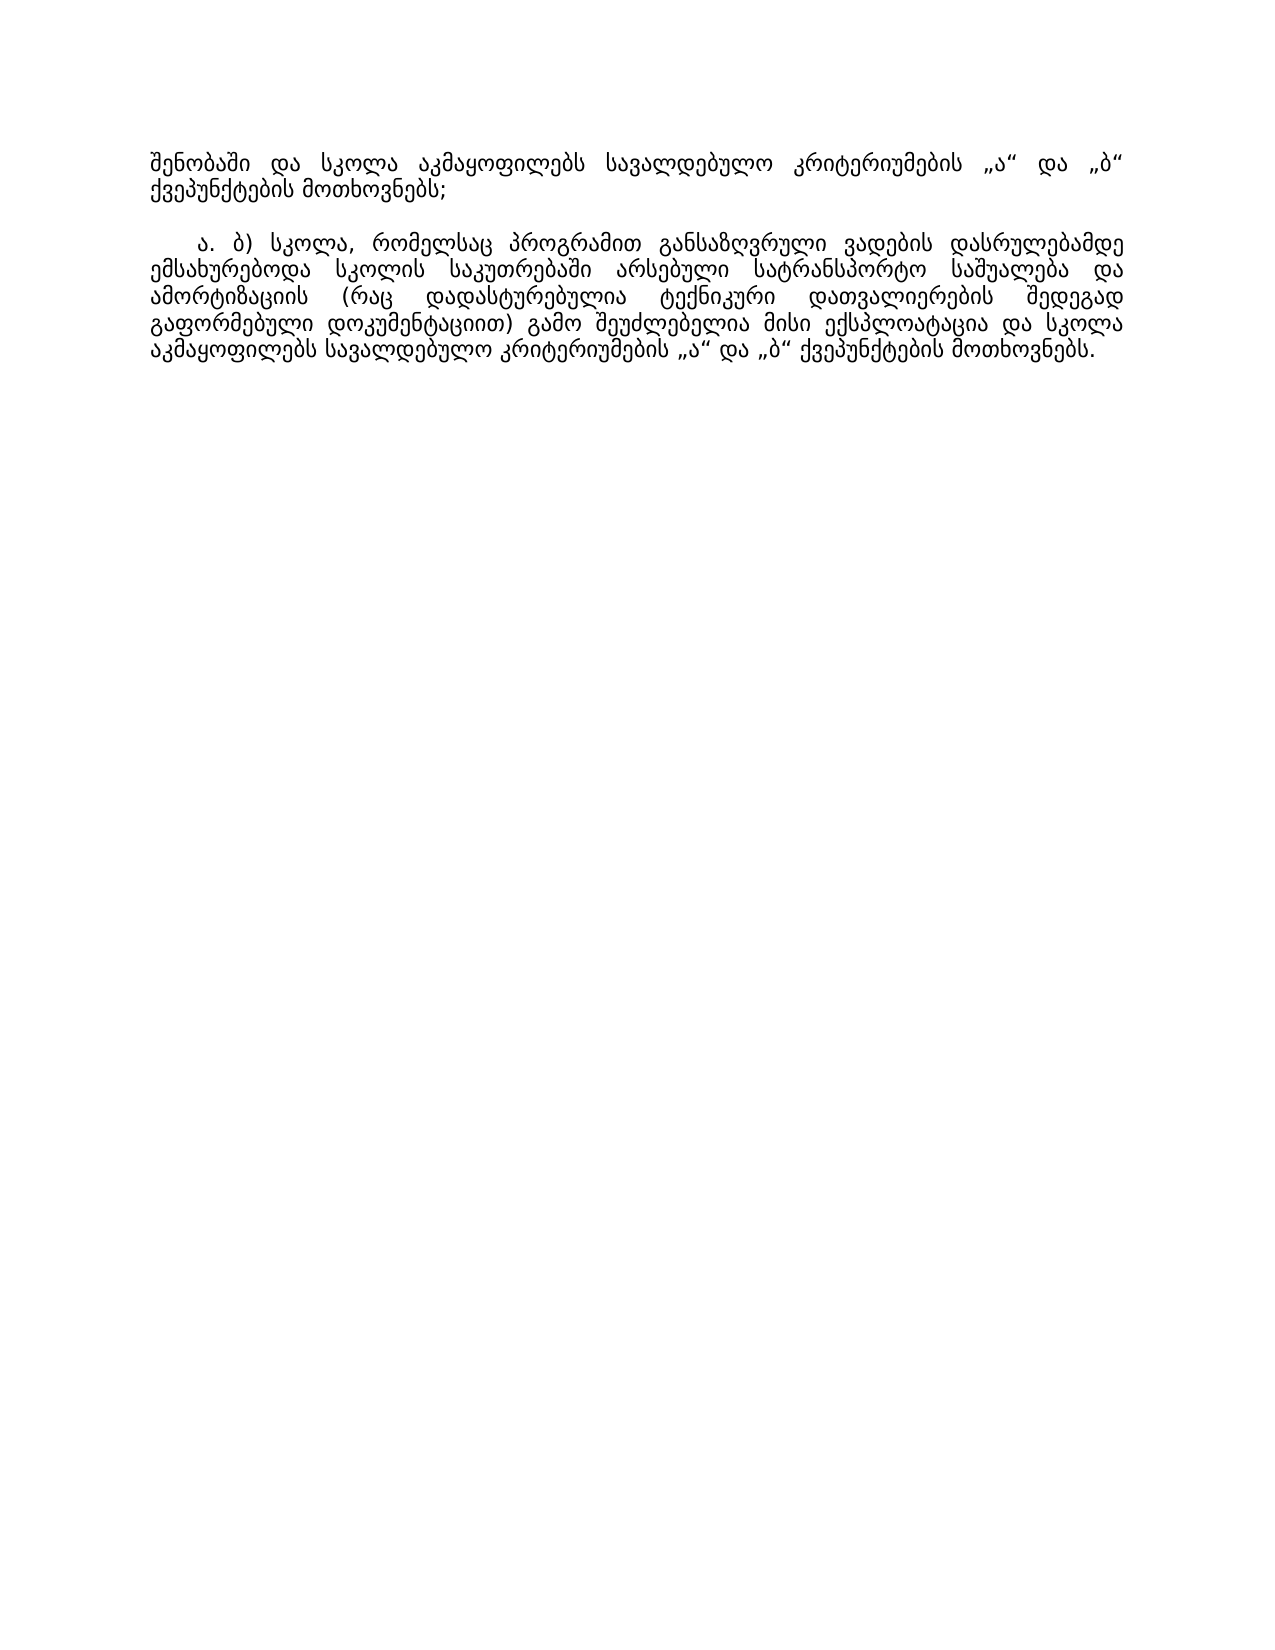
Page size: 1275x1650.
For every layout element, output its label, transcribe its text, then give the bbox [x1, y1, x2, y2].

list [150, 150, 1125, 203]
list ა. ბ) სკოლა, რომელსაც პროგრამით განსაზღვრული ვადების დასრულებამდე ემსახურებოდა სკოლის საკუთრებაში არსებული სატრანსპორტო საშუალება და ამორტიზაციის (რაც დადასტურებულია ტექნიკური დათვალიერების შედეგად გაფორმებული დოკუმენტაციით) გამო შეუძლებელია მისი ექსპლოატაცია და სკოლა აკმაყოფილებს სავალდებულო კრიტერიუმების „ა“ და „ბ“ ქვეპუნქტების მოთხოვნებს. [150, 230, 1125, 363]
